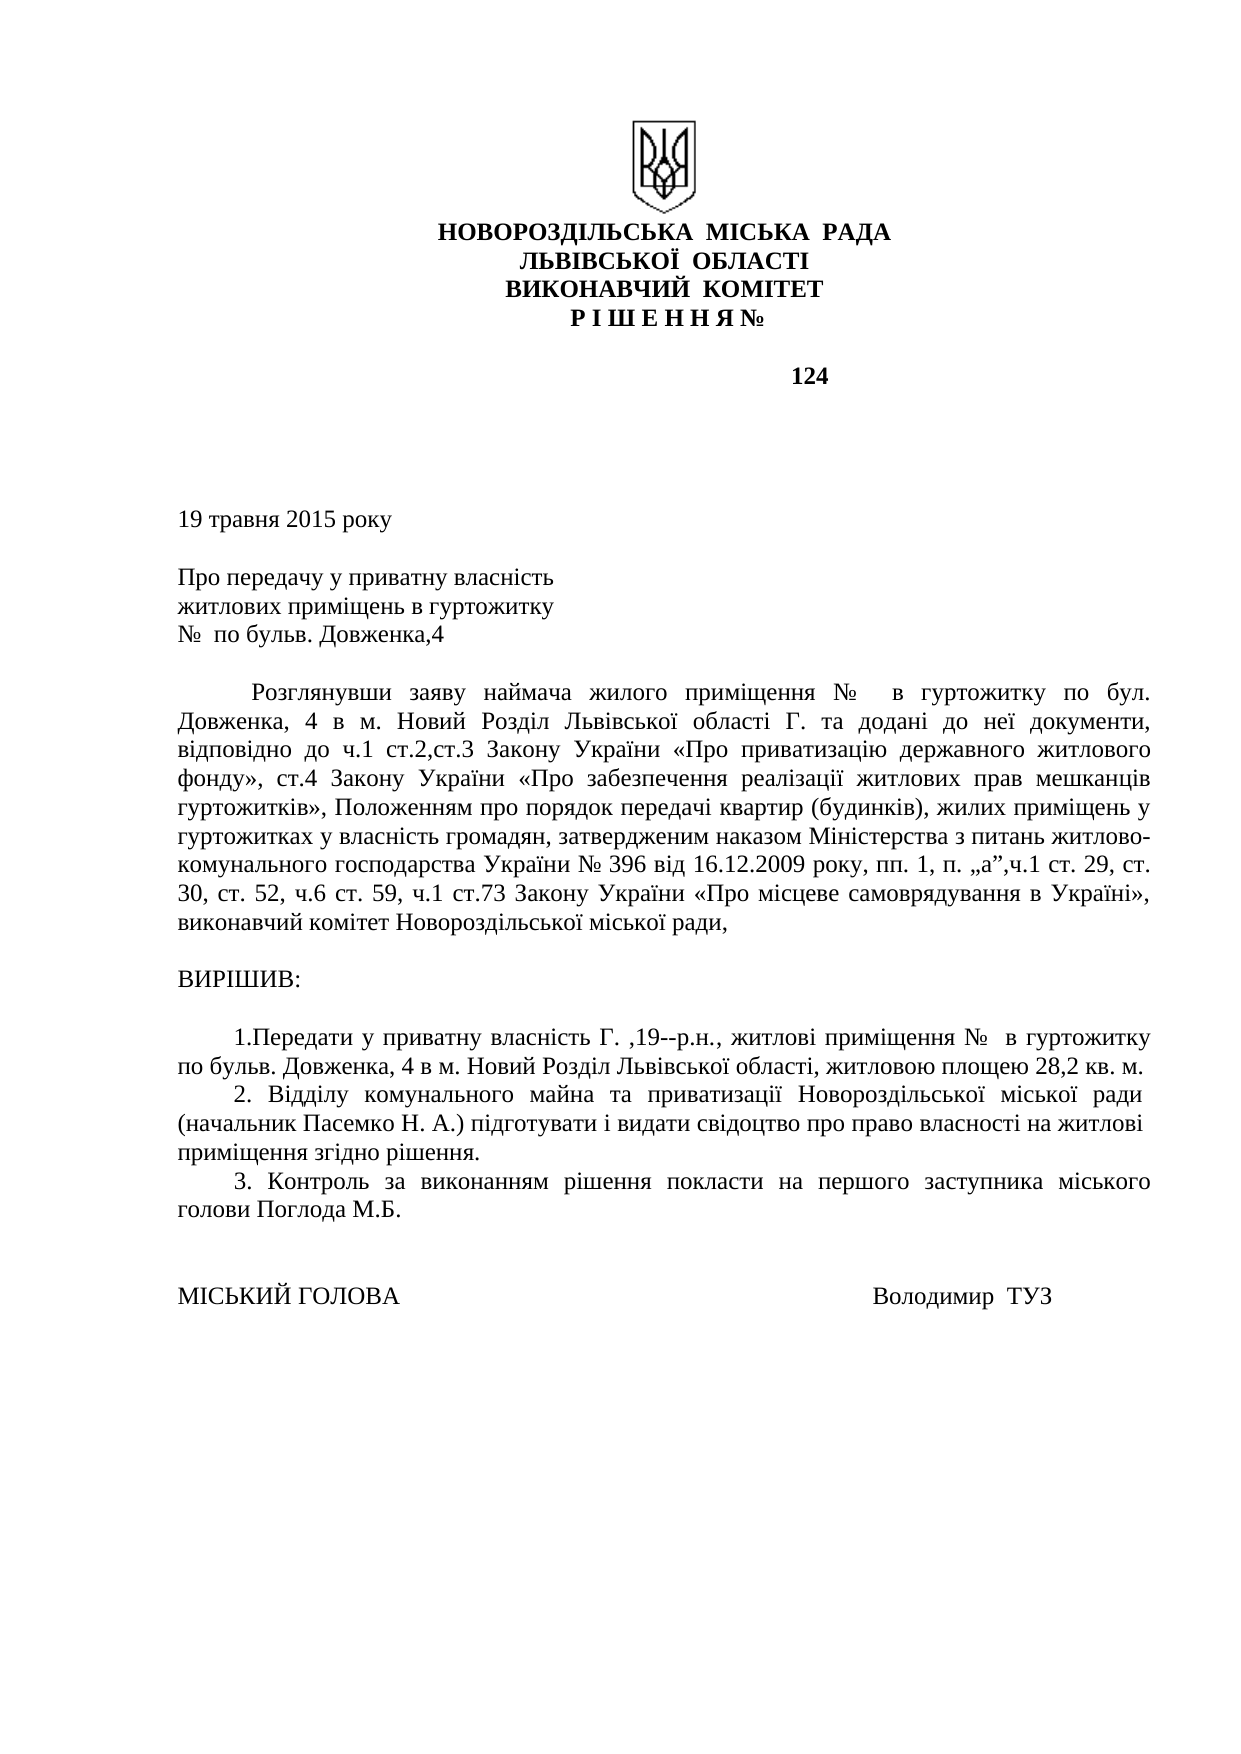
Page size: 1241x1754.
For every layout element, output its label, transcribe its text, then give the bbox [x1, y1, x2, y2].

text 19 травня 2015 року [177, 504, 1152, 533]
text 3. Контроль за виконанням рішення покласти на першого заступника міського голови Поглода М.Б. [177, 1166, 1152, 1223]
text Про передачу у приватну власність [177, 562, 1152, 591]
text МІСЬКИЙ ГОЛОВА Володимир ТУЗ [177, 1281, 1152, 1309]
text Розглянувши заяву наймача жилого приміщення № в гуртожитку по бул. Довженка, 4 в м. Новий Розділ Львівської області Г. та додані до неї документи, відповідно до ч.1 ст.2,ст.3 Закону України «Про приватизацію державного житлового фонду», ст.4 Закону України «Про забезпечення реалізації житлових прав мешканців гуртожитків», Положенням про порядок передачі квартир (будинків), жилих приміщень у гуртожитках у власність громадян, затвердженим наказом Міністерства з питань житлово-комунального господарства України № 396 від 16.12.2009 року, пп. 1, п. „а”,ч.1 ст. 29, ст. 30, ст. 52, ч.6 ст. 59, ч.1 ст.73 Закону України «Про місцеве самоврядування в Україні», виконавчий комітет Новороздільської міської ради, [177, 677, 1152, 936]
picture [570, 118, 759, 217]
text ВИКОНАВЧИЙ КОМІТЕТ [177, 274, 1152, 303]
text житлових приміщень в гуртожитку [177, 591, 1152, 619]
text 2. Відділу комунального майна та приватизації Новороздільської міської ради (начальник Пасемко Н. А.) підготувати і видати свідоцтво про право власності на житлові приміщення згідно рішення. [177, 1079, 1144, 1166]
text ЛЬВІВСЬКОЇ ОБЛАСТІ [177, 246, 1152, 274]
text ВИРІШИВ: [177, 964, 1152, 993]
text 1.Передати у приватну власність Г. ,19--р.н., житлові приміщення № в гуртожитку по бульв. Довженка, 4 в м. Новий Розділ Львівської області, житловою площею 28,2 кв. м. [177, 1022, 1152, 1079]
text 124 [738, 361, 1152, 389]
text НОВОРОЗДІЛЬСЬКА МІСЬКА РАДА [177, 217, 1152, 246]
text Р І Ш Е Н Н Я № [177, 303, 1152, 332]
text № по бульв. Довженка,4 [177, 619, 1152, 648]
